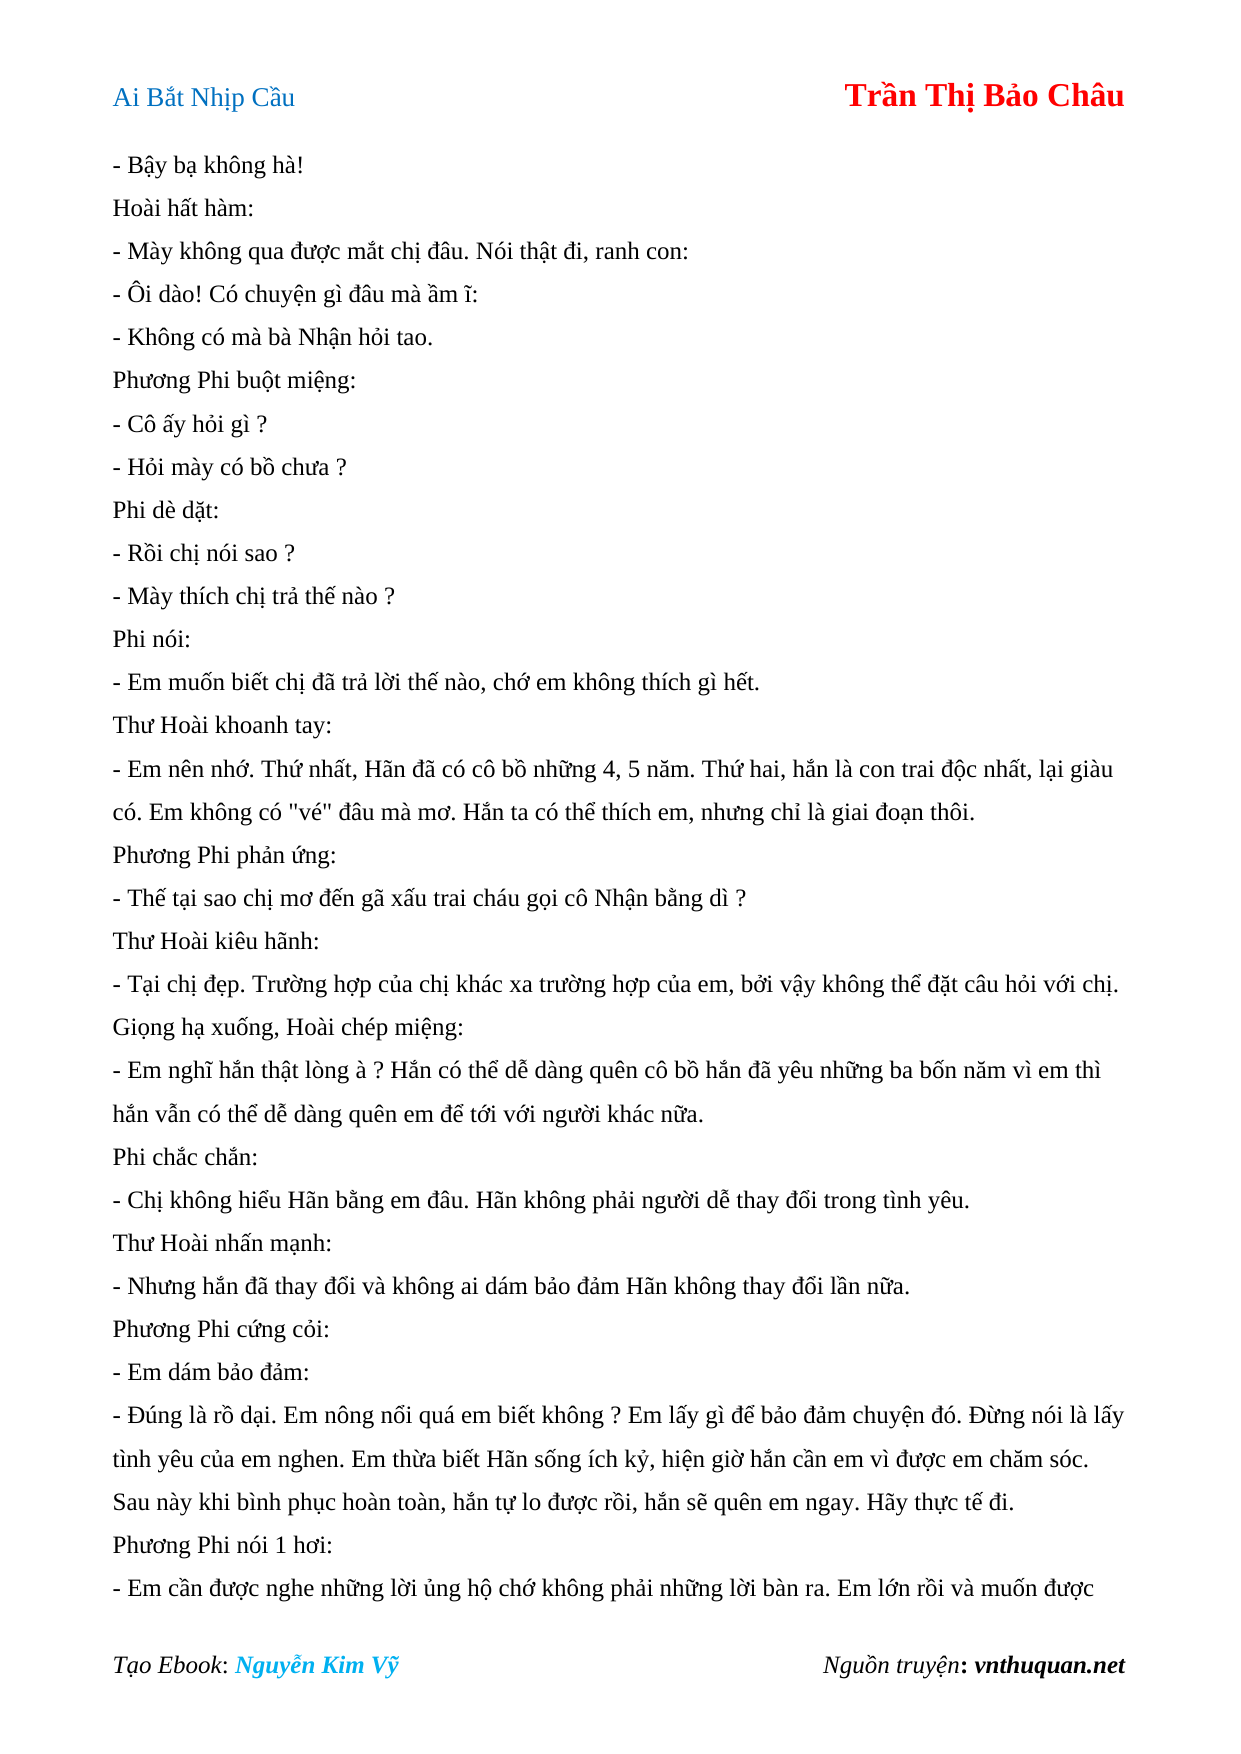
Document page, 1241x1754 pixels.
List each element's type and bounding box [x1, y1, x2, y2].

text [112, 150, 1128, 1602]
